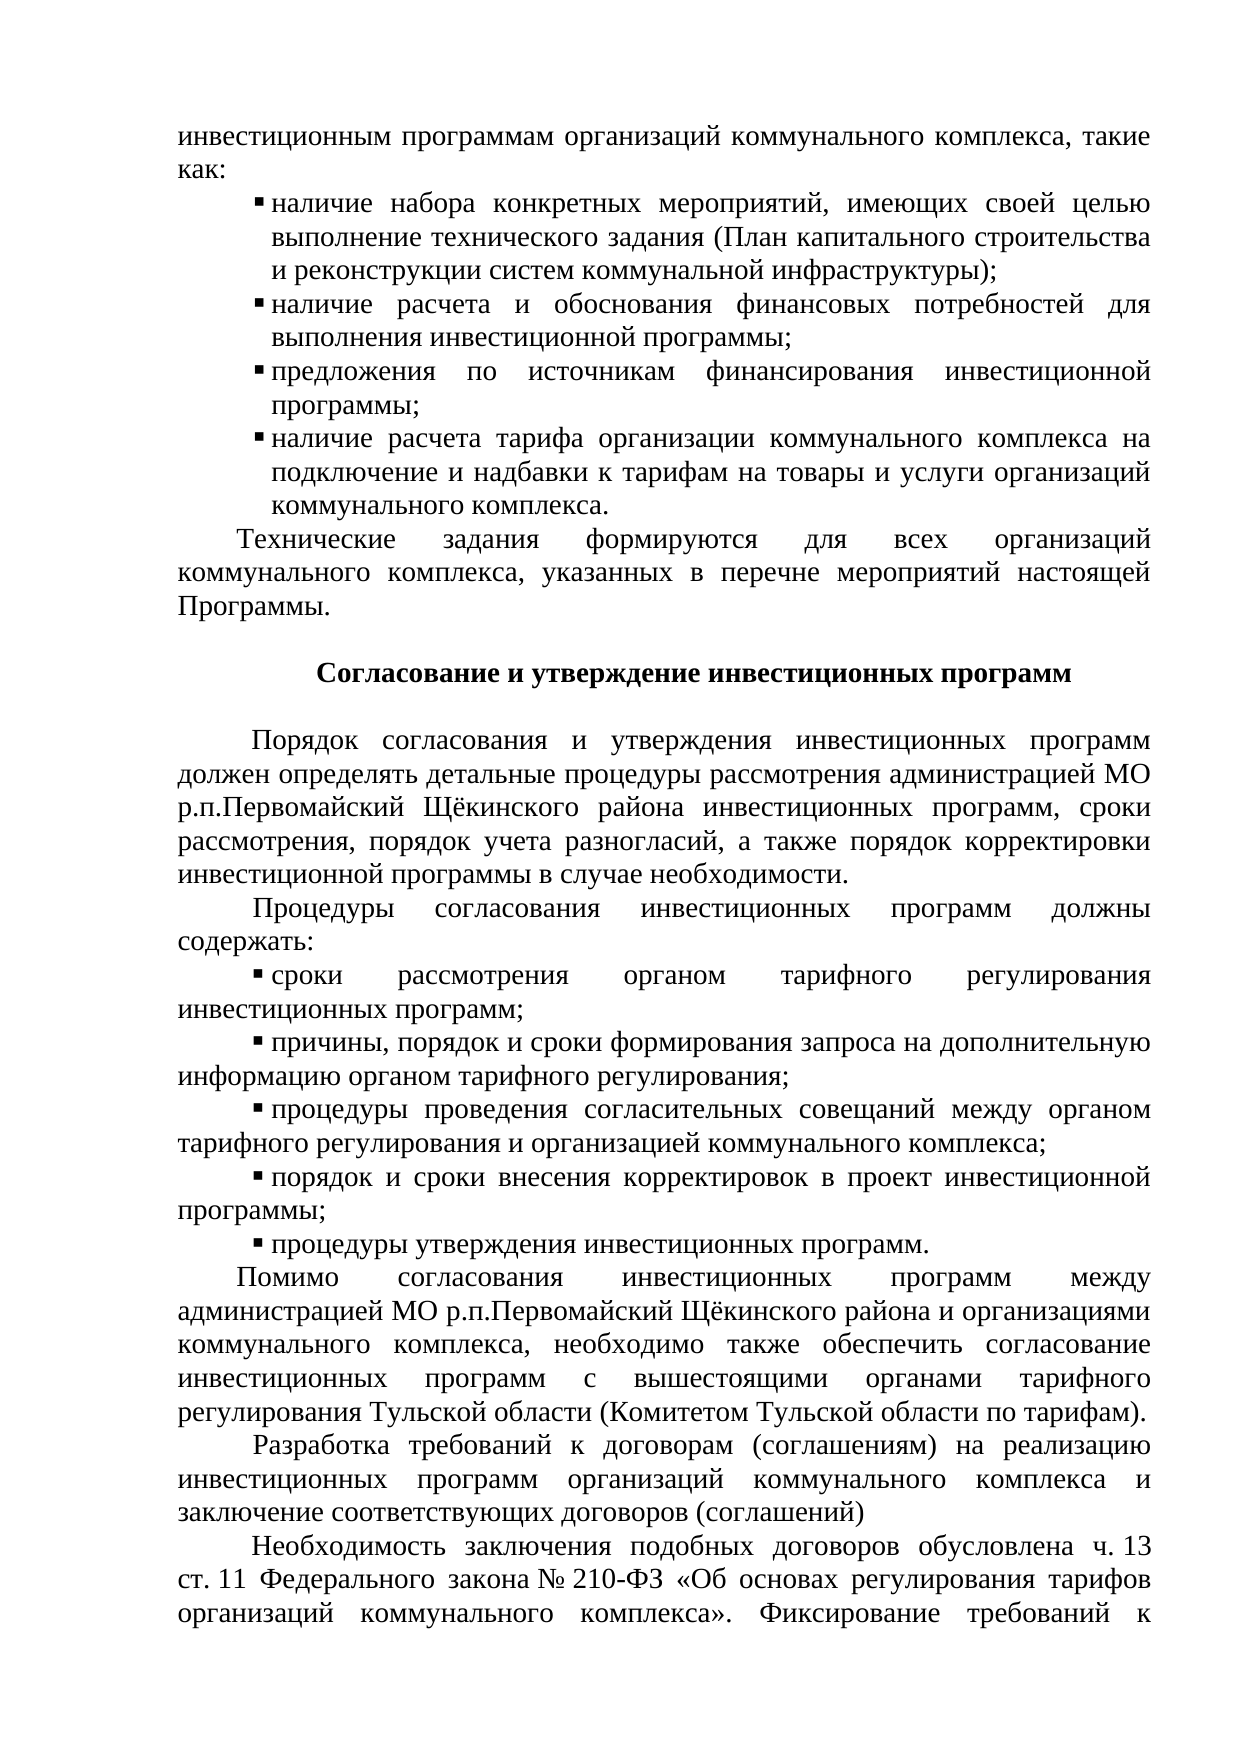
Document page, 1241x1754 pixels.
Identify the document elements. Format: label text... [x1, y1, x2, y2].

text наличие расчета и обоснования финансовых потребностей для выполнения инвестиционной программы; [252, 286, 1152, 353]
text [177, 118, 1152, 185]
text Разработка требований к договорам (соглашениям) на реализацию инвестиционных программ организаций коммунального комплекса и заключение соответствующих договоров (соглашений) [177, 1427, 1152, 1528]
text Порядок согласования и утверждения инвестиционных программ должен определять детальные процедуры рассмотрения администрацией МО р.п.Первомайский Щёкинского района инвестиционных программ, сроки рассмотрения, порядок учета разногласий, а также порядок корректировки инвестиционной программы в случае необходимости. [177, 722, 1152, 890]
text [177, 1528, 1152, 1628]
text причины, порядок и сроки формирования запроса на дополнительную информацию органом тарифного регулирования; [177, 1024, 1152, 1091]
text Технические задания формируются для всех организаций коммунального комплекса, указанных в перечне мероприятий настоящей Программы. [177, 521, 1152, 622]
text процедуры проведения согласительных совещаний между органом тарифного регулирования и организацией коммунального комплекса; [177, 1091, 1152, 1159]
text сроки рассмотрения органом тарифного регулирования инвестиционных программ; [177, 957, 1152, 1024]
text Согласование и утверждение инвестиционных программ [177, 655, 1152, 689]
text порядок и сроки внесения корректировок в проект инвестиционной программы; [177, 1159, 1152, 1226]
text процедуры утверждения инвестиционных программ. [177, 1226, 1152, 1259]
text Процедуры согласования инвестиционных программ должны содержать: [177, 890, 1152, 957]
text наличие набора конкретных мероприятий, имеющих своей целью выполнение технического задания (План капитального строительства и реконструкции систем коммунальной инфраструктуры); [252, 185, 1152, 286]
text наличие расчета тарифа организации коммунального комплекса на подключение и надбавки к тарифам на товары и услуги организаций коммунального комплекса. [252, 420, 1152, 521]
text Помимо согласования инвестиционных программ между администрацией МО р.п.Первомайский Щёкинского района и организациями коммунального комплекса, необходимо также обеспечить согласование инвестиционных программ с вышестоящими органами тарифного регулирования Тульской области (Комитетом Тульской области по тарифам). [177, 1259, 1152, 1427]
text предложения по источникам финансирования инвестиционной программы; [252, 353, 1152, 420]
